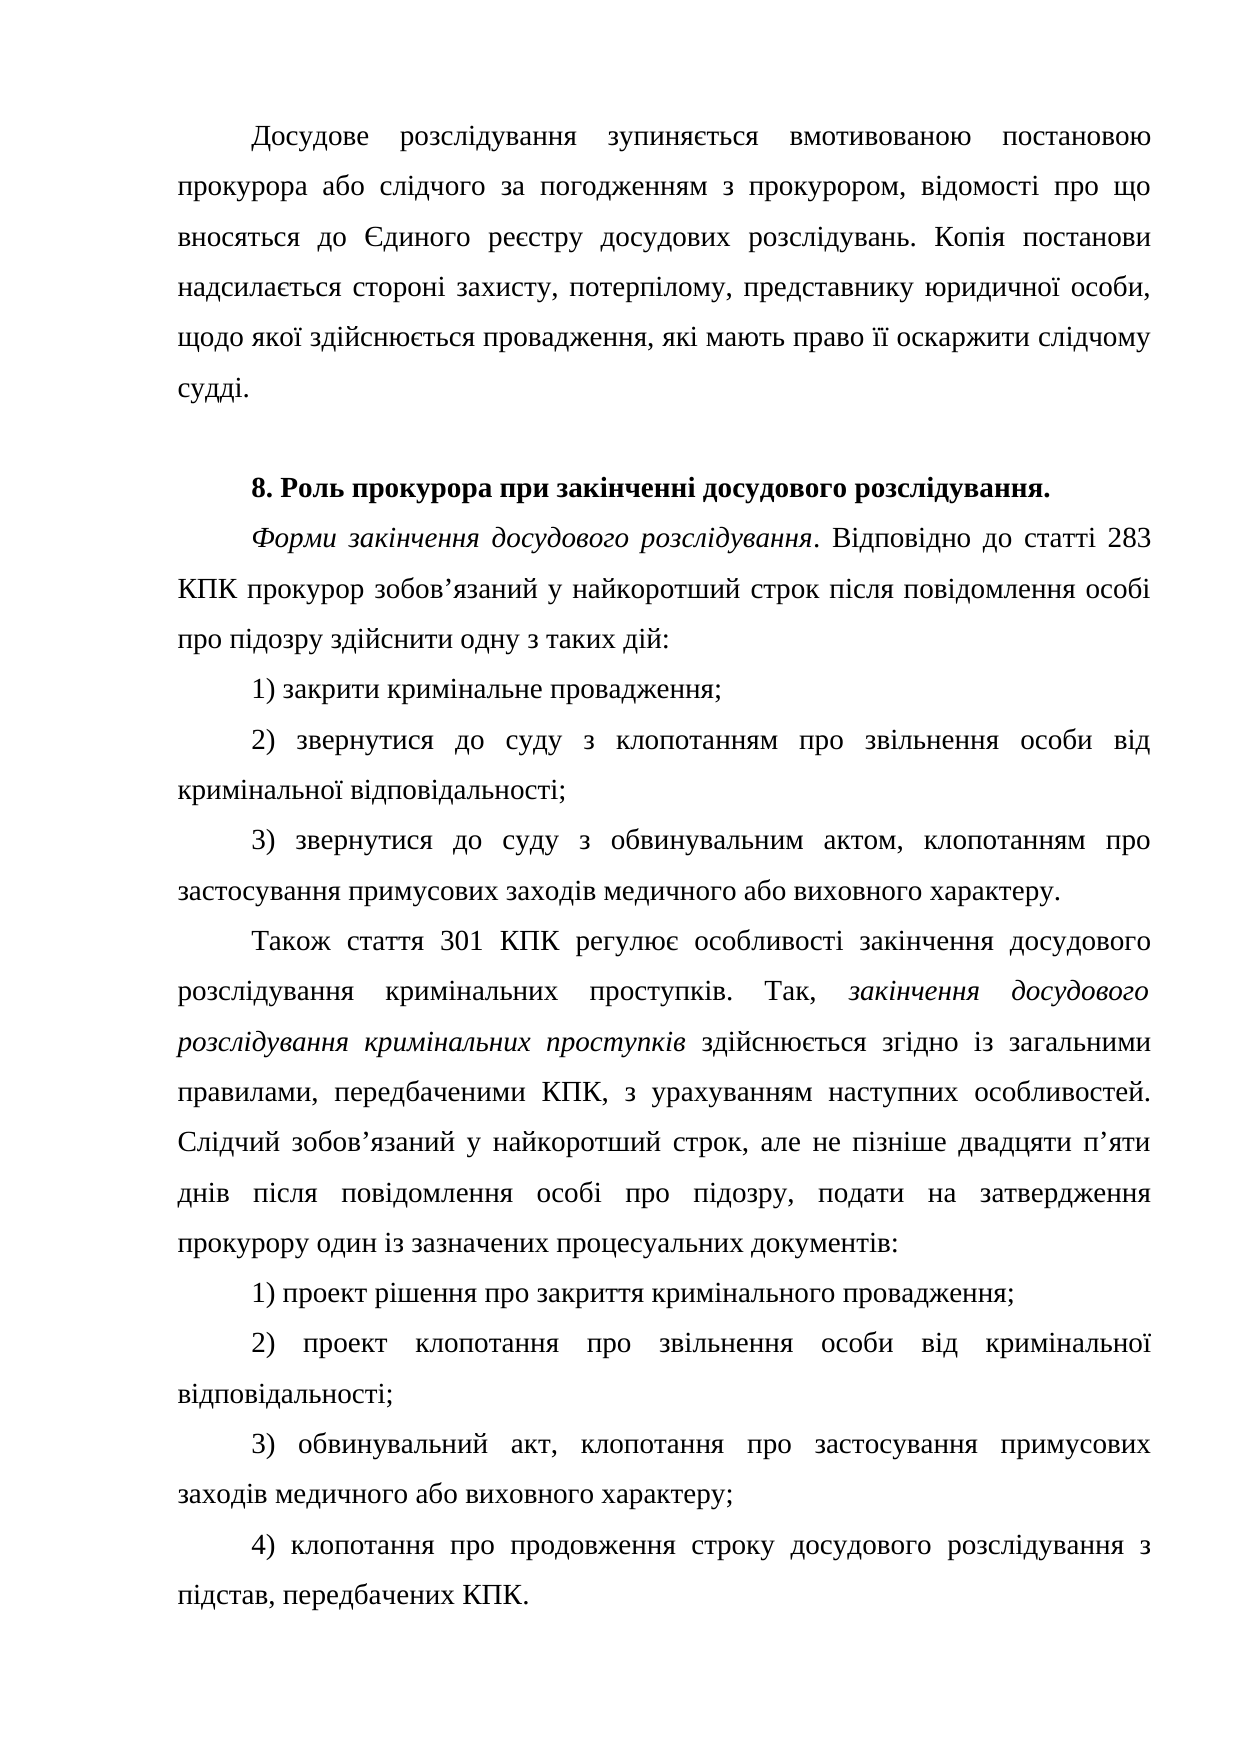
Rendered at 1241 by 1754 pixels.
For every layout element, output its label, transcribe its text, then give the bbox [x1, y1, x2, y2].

text 8. Роль прокурора при закінченні досудового розслідування. [177, 470, 1152, 504]
text 2) звернутися до суду з клопотанням про звільнення особи від кримінальної відповідальності; [177, 722, 1152, 806]
text 4) клопотання про продовження строку досудового розслідування з підстав, передбачених КПК. [177, 1527, 1152, 1611]
text 1) закрити кримінальне провадження; [177, 672, 1152, 705]
text 1) проект рішення про закриття кримінального провадження; [177, 1275, 1152, 1309]
text 3) обвинувальний акт, клопотання про застосування примусових заходів медичного або виховного характеру; [177, 1426, 1152, 1510]
text Форми закінчення досудового розслідування. Відповідно до статті 283 КПК прокурор зобов’язаний у найкоротший строк після повідомлення особі про підозру здійснити одну з таких дій: [177, 521, 1152, 655]
text 3) звернутися до суду з обвинувальним актом, клопотанням про застосування примусових заходів медичного або виховного характеру. [177, 822, 1152, 906]
text Також стаття 301 КПК регулює особливості закінчення досудового розслідування кримінальних проступків. Так, закінчення досудового розслідування кримінальних проступків здійснюється згідно із загальними правилами, передбаченими КПК, з урахуванням наступних особливостей. Слідчий зобов’язаний у найкоротший строк, але не пізніше двадцяти п’яти днів після повідомлення особі про підозру, подати на затвердження прокурору один із зазначених процесуальних документів: [177, 923, 1152, 1258]
text 2) проект клопотання про звільнення особи від кримінальної відповідальності; [177, 1326, 1152, 1409]
text Досудове розслідування зупиняється вмотивованою постановою прокурора або слідчого за погодженням з прокурором, відомості про що вносяться до Єдиного реєстру досудових розслідувань. Копія постанови надсилається стороні захисту, потерпілому, представнику юридичної особи, щодо якої здійснюється провадження, які мають право її оскаржити слідчому судді. [177, 118, 1152, 403]
